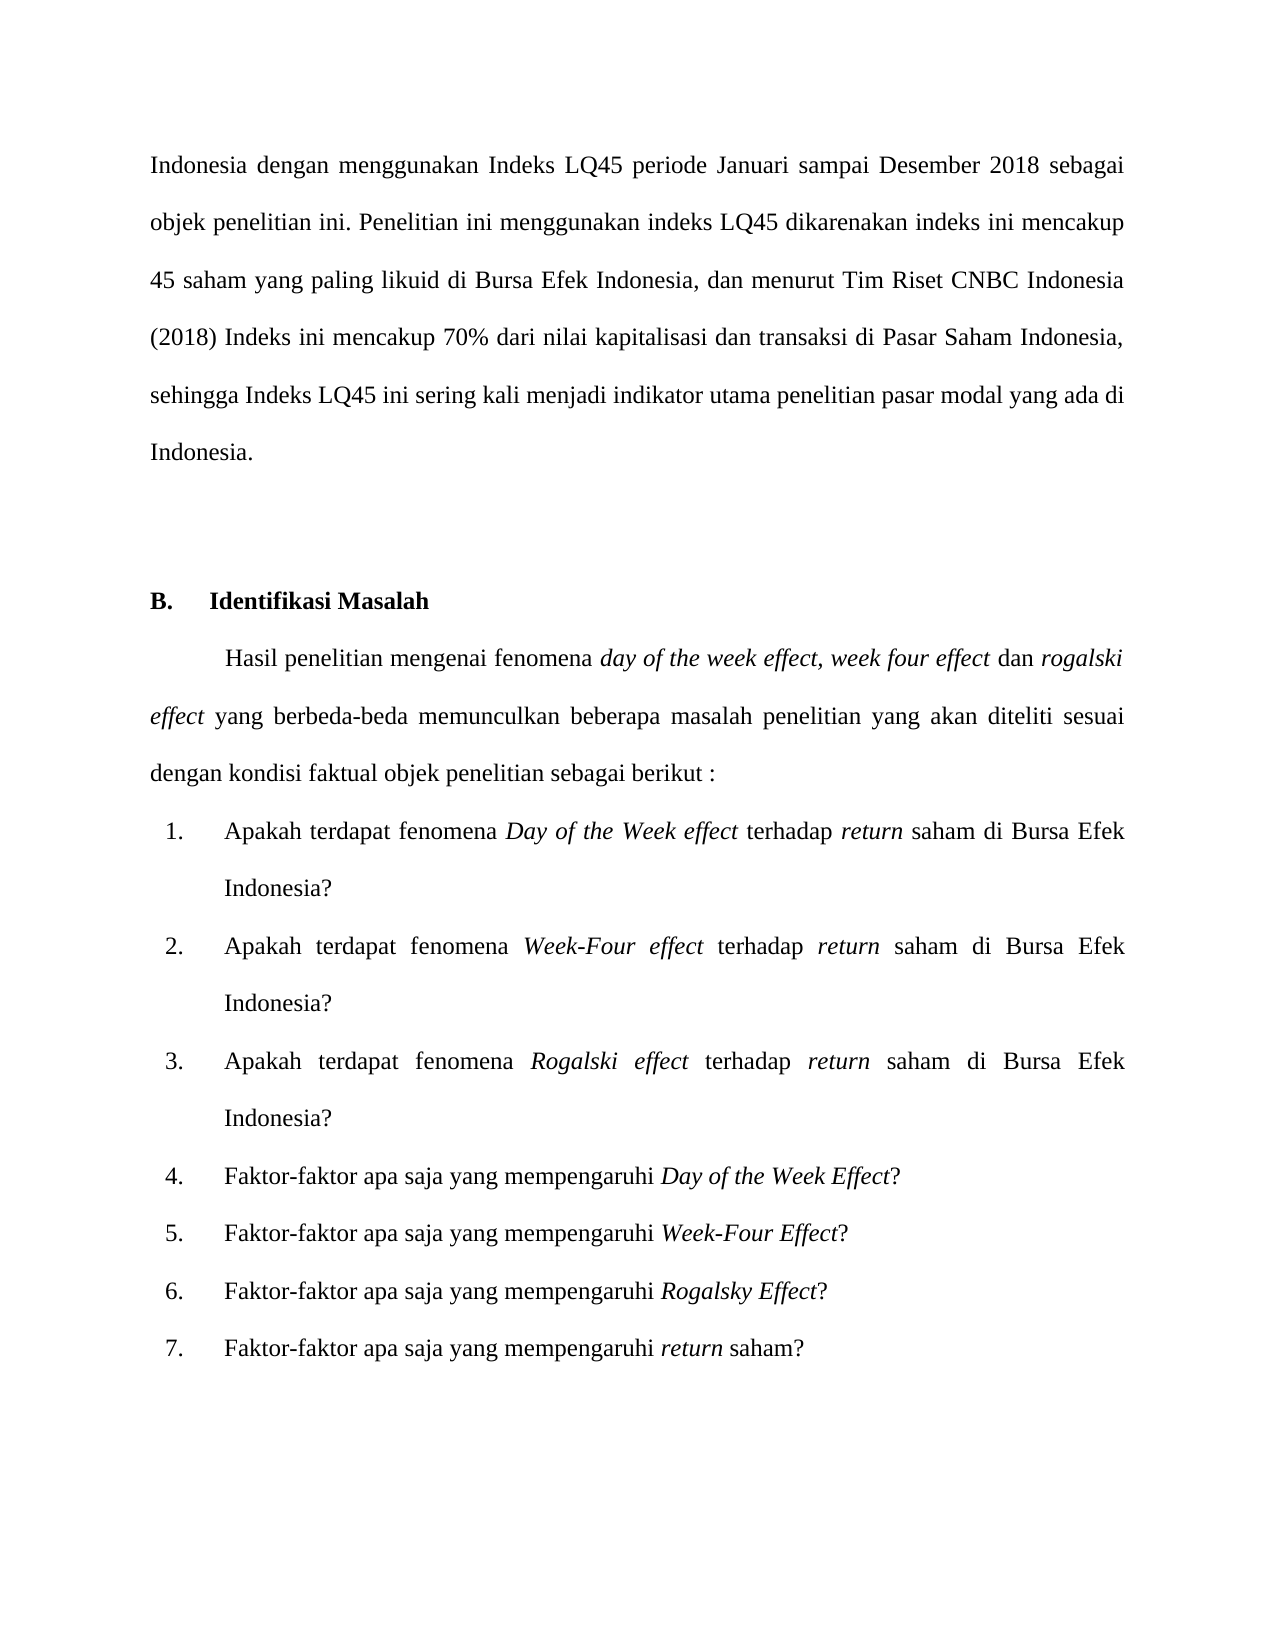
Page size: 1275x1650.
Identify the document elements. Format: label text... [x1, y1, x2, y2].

list Faktor-faktor apa saja yang mempengaruhi Week-Four Effect? [165, 1218, 1125, 1247]
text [150, 150, 1125, 466]
list Apakah terdapat fenomena Rogalski effect terhadap return saham di Bursa Efek Indonesia? [165, 1046, 1125, 1132]
list Faktor-faktor apa saja yang mempengaruhi Day of the Week Effect? [165, 1161, 1125, 1189]
list Identifikasi Masalah [150, 586, 1125, 614]
list Apakah terdapat fenomena Week-Four effect terhadap return saham di Bursa Efek Indonesia? [165, 931, 1125, 1017]
list Faktor-faktor apa saja yang mempengaruhi Rogalsky Effect? [165, 1276, 1125, 1304]
list Apakah terdapat fenomena Day of the Week effect terhadap return saham di Bursa Efek Indonesia? [165, 816, 1125, 902]
list Hasil penelitian mengenai fenomena day of the week effect, week four effect dan rogalski effect yang berbeda-beda memunculkan beberapa masalah penelitian yang akan diteliti sesuai dengan kondisi faktual objek penelitian sebagai berikut : [150, 643, 1125, 787]
list Faktor-faktor apa saja yang mempengaruhi return saham? [165, 1333, 1125, 1362]
